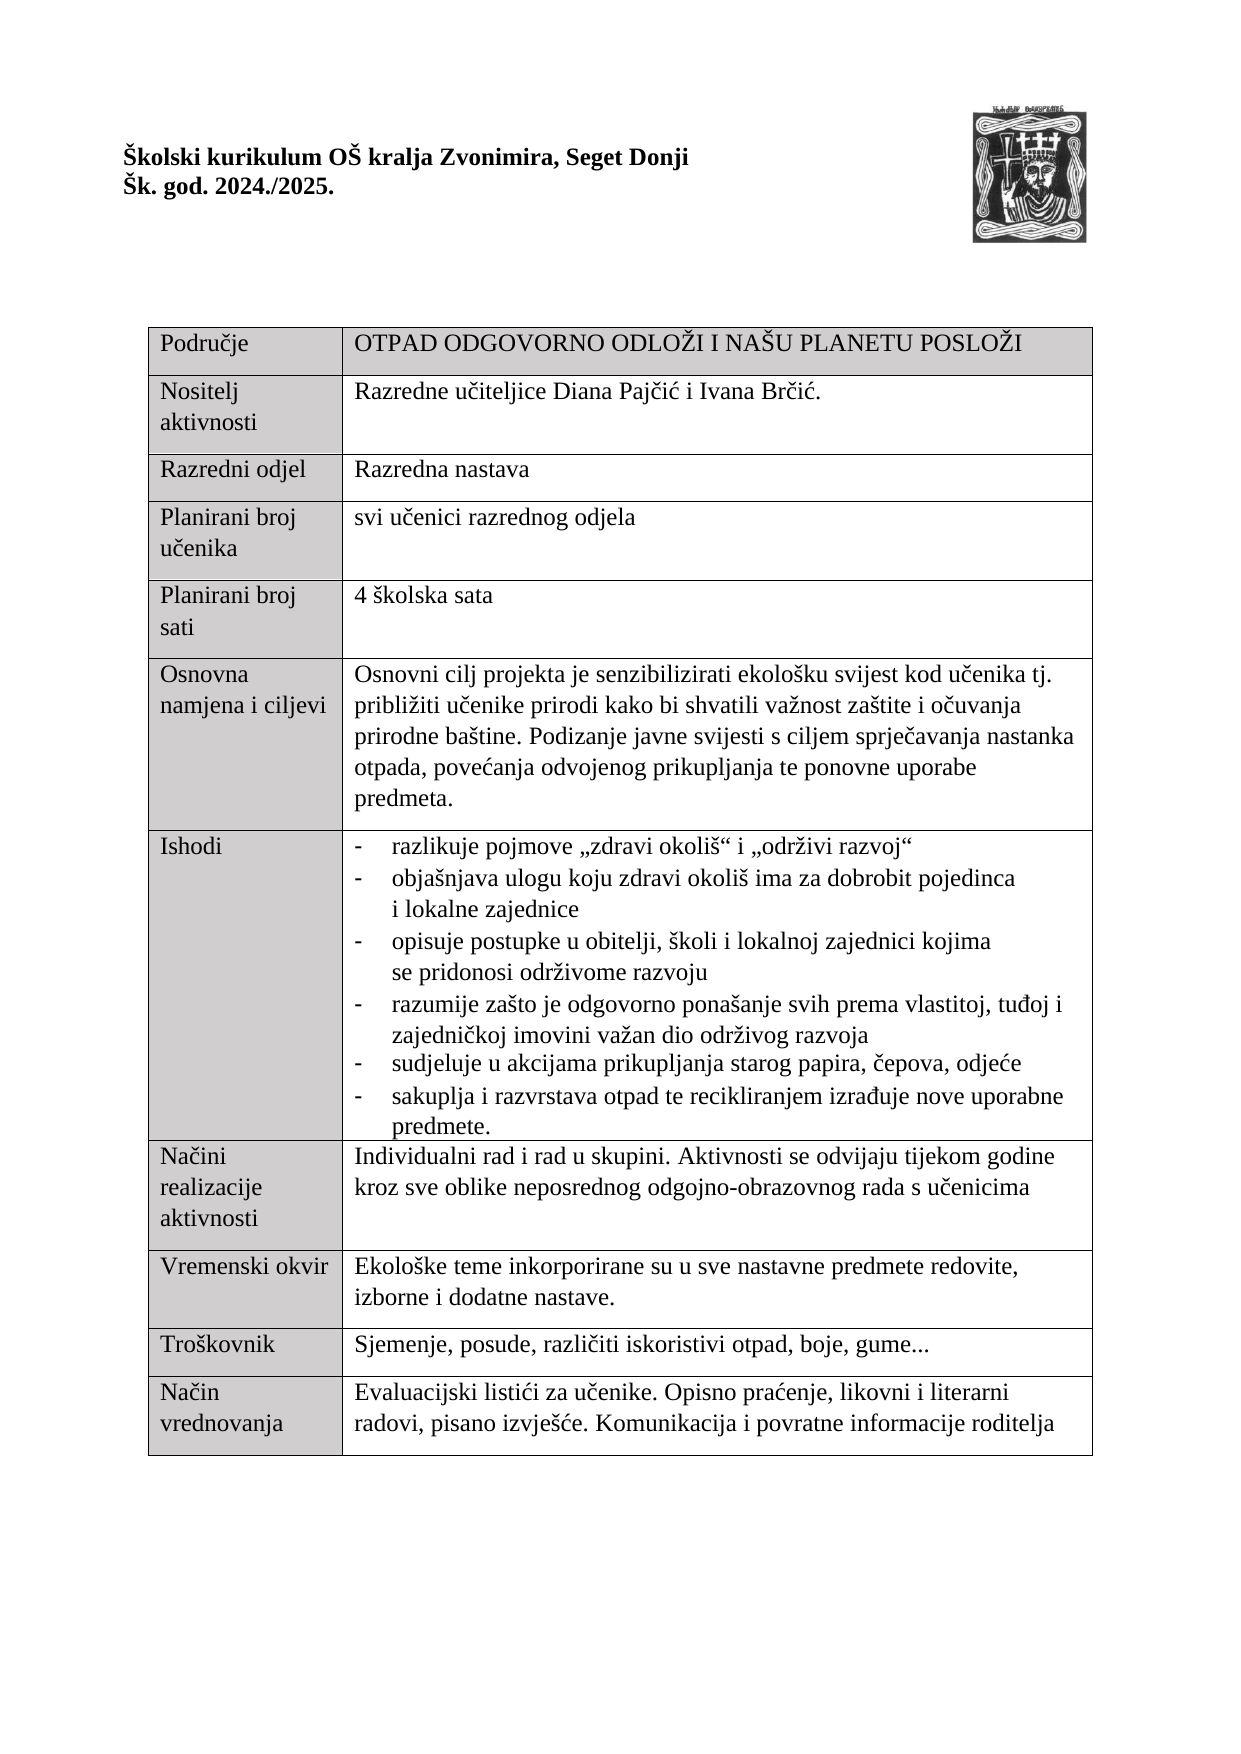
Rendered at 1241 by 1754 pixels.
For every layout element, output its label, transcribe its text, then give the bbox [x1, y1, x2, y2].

table_cell 4 školska sata [343, 581, 1092, 658]
table_header OTPAD ODGOVORNO ODLOŽI I NAŠU PLANETU POSLOŽI [343, 328, 1092, 375]
text Školski kurikulum OŠ kralja Zvonimira, Seget Donji Šk. god. 2024./2025. [123, 142, 716, 199]
picture [972, 104, 1087, 243]
table_cell Sjemenje, posude, različiti iskoristivi otpad, boje, gume... [343, 1329, 1092, 1376]
table_cell Razredne učiteljice Diana Pajčić i Ivana Brčić. [343, 376, 1092, 453]
table_cell Ishodi [149, 831, 342, 1140]
table_cell Planirani broj učenika [149, 502, 342, 579]
table_cell Troškovnik [149, 1329, 342, 1376]
table_cell Evaluacijski listići za učenike. Opisno praćenje, likovni i literarni radovi, pisano izvješće. Komunikacija i povratne informacije roditelja [343, 1377, 1092, 1455]
table_cell Individualni rad i rad u skupini. Aktivnosti se odvijaju tijekom godine kroz sve oblike neposrednog odgojno-obrazovnog rada s učenicima [343, 1141, 1092, 1250]
table_cell Razredna nastava [343, 455, 1092, 501]
table_cell Vremenski okvir [149, 1251, 342, 1328]
table_cell Razredni odjel [149, 455, 342, 501]
table_cell Planirani broj sati [149, 581, 342, 658]
table_cell Način vrednovanja [149, 1377, 342, 1455]
table_cell svi učenici razrednog odjela [343, 502, 1092, 579]
table_cell razlikuje pojmove „zdravi okoliš“ i „održivi razvoj“ objašnjava ulogu koju zdravi okoliš ima za dobrobit pojedinca i lokalne zajednice opisuje postupke u obitelji, školi i lokalnoj zajednici kojima se pridonosi održivome razvoju razumije zašto je odgovorno ponašanje svih prema vlastitoj, tuđoj i zajedničkoj imovini važan dio održivog razvoja sudjeluje u akcijama prikupljanja starog papira, čepova, odjeće sakuplja i razvrstava otpad te recikliranjem izrađuje nove uporabne predmete. [343, 831, 1092, 1140]
table_header Područje [149, 328, 342, 375]
table_cell Ekološke teme inkorporirane su u sve nastavne predmete redovite, izborne i dodatne nastave. [343, 1251, 1092, 1328]
table_cell Nositelj aktivnosti [149, 376, 342, 453]
table_cell Osnovni cilj projekta je senzibilizirati ekološku svijest kod učenika tj. približiti učenike prirodi kako bi shvatili važnost zaštite i očuvanja prirodne baštine. Podizanje javne svijesti s ciljem sprječavanja nastanka otpada, povećanja odvojenog prikupljanja te ponovne uporabe predmeta. [343, 659, 1092, 830]
table_cell Načini realizacije aktivnosti [149, 1141, 342, 1250]
table_cell Osnovna namjena i ciljevi [149, 659, 342, 830]
